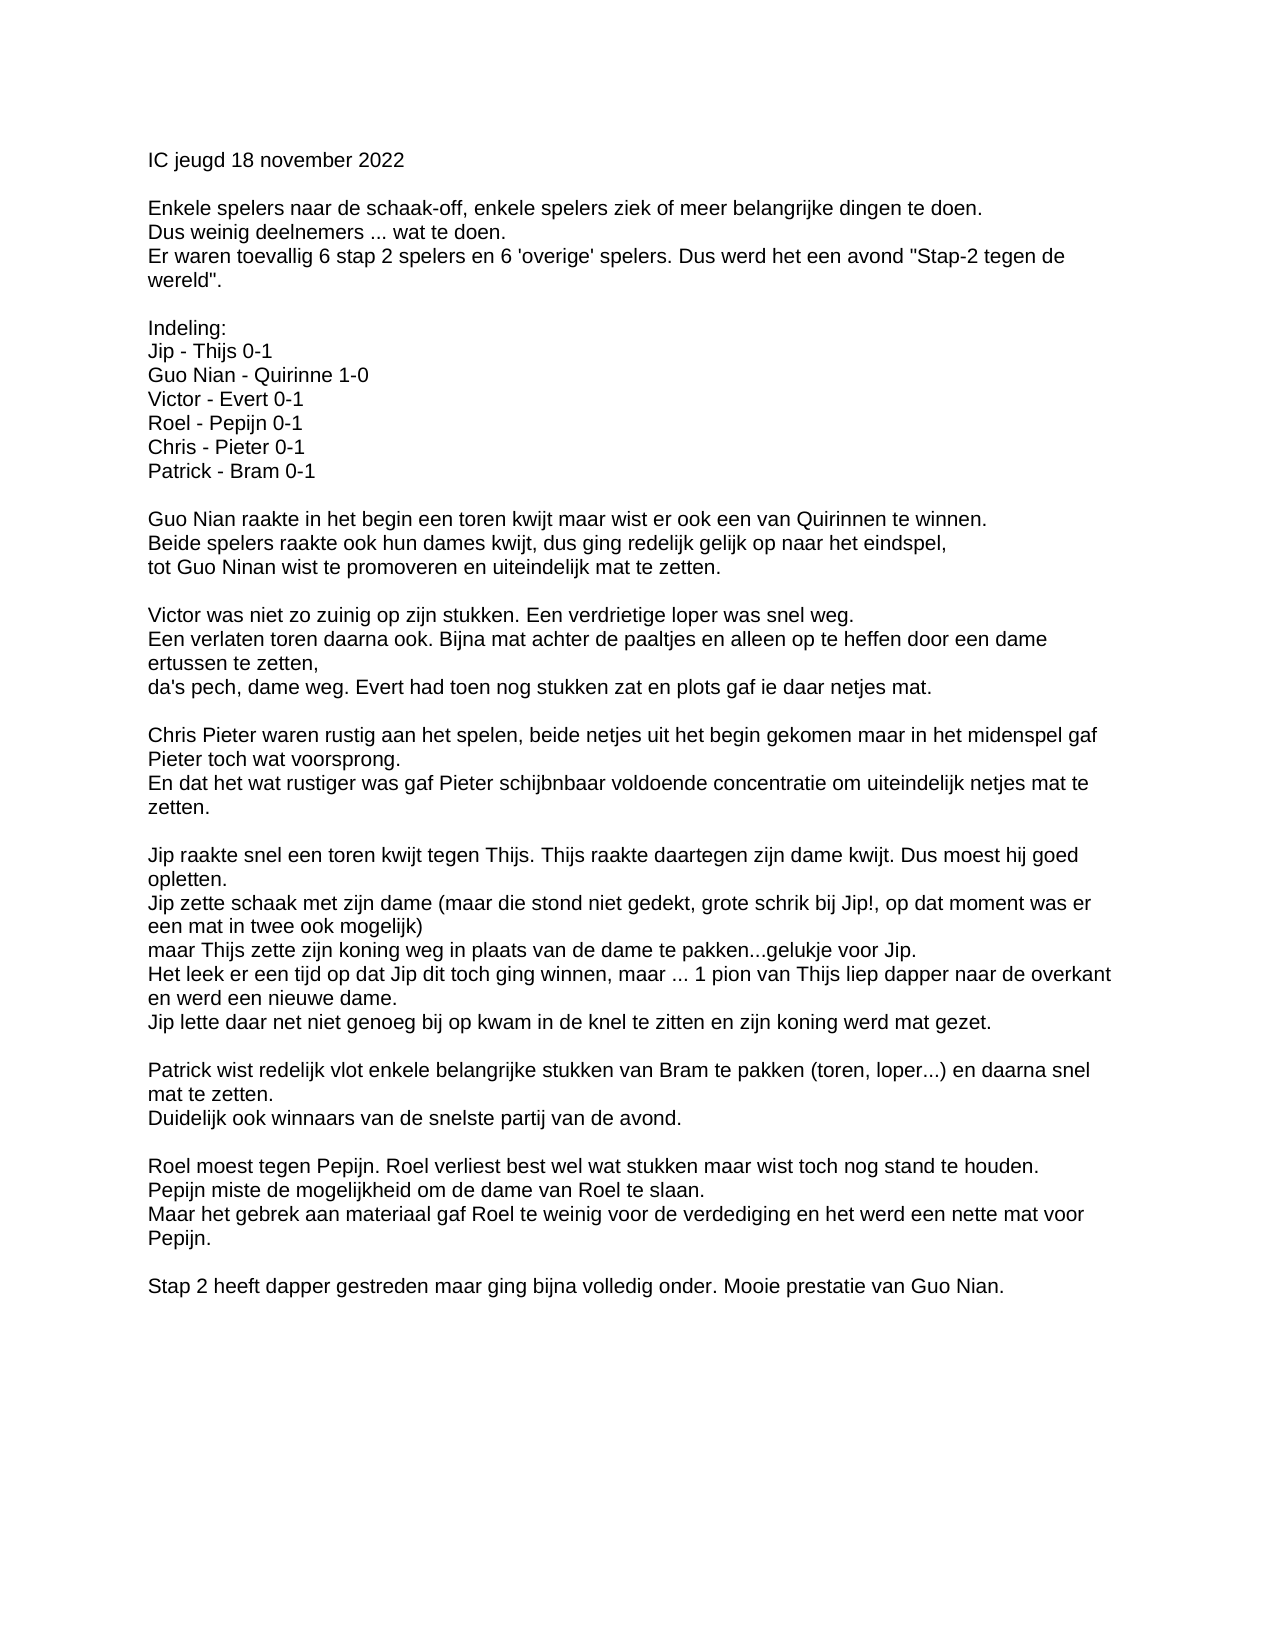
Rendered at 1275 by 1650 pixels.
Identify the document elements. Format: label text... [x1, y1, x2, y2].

text Jip zette schaak met zijn dame (maar die stond niet gedekt, grote schrik bij Jip!, op dat moment was er een mat in twee ook mogelijk) [148, 890, 1127, 938]
text Patrick - Bram 0-1 [148, 459, 1127, 483]
text Guo Nian raakte in het begin een toren kwijt maar wist er ook een van Quirinnen te winnen. [148, 507, 1127, 531]
text IC jeugd 18 november 2022 [148, 148, 1127, 172]
text Er waren toevallig 6 stap 2 spelers en 6 'overige' spelers. Dus werd het een avond "Stap-2 tegen de wereld". [148, 243, 1127, 291]
text Victor - Evert 0-1 [148, 387, 1127, 411]
text Duidelijk ook winnaars van de snelste partij van de avond. [148, 1106, 1127, 1130]
text Een verlaten toren daarna ook. Bijna mat achter de paaltjes en alleen op te heffen door een dame ertussen te zetten, [148, 627, 1127, 675]
text Jip - Thijs 0-1 [148, 339, 1127, 363]
text Patrick wist redelijk vlot enkele belangrijke stukken van Bram te pakken (toren, loper...) en daarna snel mat te zetten. [148, 1058, 1127, 1106]
text Maar het gebrek aan materiaal gaf Roel te weinig voor de verdediging en het werd een nette mat voor Pepijn. [148, 1202, 1127, 1250]
text Het leek er een tijd op dat Jip dit toch ging winnen, maar ... 1 pion van Thijs liep dapper naar de overkant en werd een nieuwe dame. [148, 962, 1127, 1010]
text Beide spelers raakte ook hun dames kwijt, dus ging redelijk gelijk op naar het eindspel, [148, 531, 1127, 555]
text Roel - Pepijn 0-1 [148, 411, 1127, 435]
text En dat het wat rustiger was gaf Pieter schijbnbaar voldoende concentratie om uiteindelijk netjes mat te zetten. [148, 771, 1127, 818]
text da's pech, dame weg. Evert had toen nog stukken zat en plots gaf ie daar netjes mat. [148, 675, 1127, 699]
text Guo Nian - Quirinne 1-0 [148, 363, 1127, 387]
text Chris Pieter waren rustig aan het spelen, beide netjes uit het begin gekomen maar in het midenspel gaf Pieter toch wat voorsprong. [148, 723, 1127, 771]
text Dus weinig deelnemers ... wat te doen. [148, 219, 1127, 243]
text Pepijn miste de mogelijkheid om de dame van Roel te slaan. [148, 1178, 1127, 1202]
text Jip raakte snel een toren kwijt tegen Thijs. Thijs raakte daartegen zijn dame kwijt. Dus moest hij goed opletten. [148, 842, 1127, 890]
text Roel moest tegen Pepijn. Roel verliest best wel wat stukken maar wist toch nog stand te houden. [148, 1154, 1127, 1178]
text Enkele spelers naar de schaak-off, enkele spelers ziek of meer belangrijke dingen te doen. [148, 196, 1127, 219]
text Indeling: [148, 315, 1127, 339]
text Chris - Pieter 0-1 [148, 435, 1127, 459]
text Victor was niet zo zuinig op zijn stukken. Een verdrietige loper was snel weg. [148, 603, 1127, 627]
text maar Thijs zette zijn koning weg in plaats van de dame te pakken...gelukje voor Jip. [148, 938, 1127, 962]
text Stap 2 heeft dapper gestreden maar ging bijna volledig onder. Mooie prestatie van Guo Nian. [148, 1274, 1127, 1298]
text Jip lette daar net niet genoeg bij op kwam in de knel te zitten en zijn koning werd mat gezet. [148, 1010, 1127, 1034]
text tot Guo Ninan wist te promoveren en uiteindelijk mat te zetten. [148, 555, 1127, 579]
